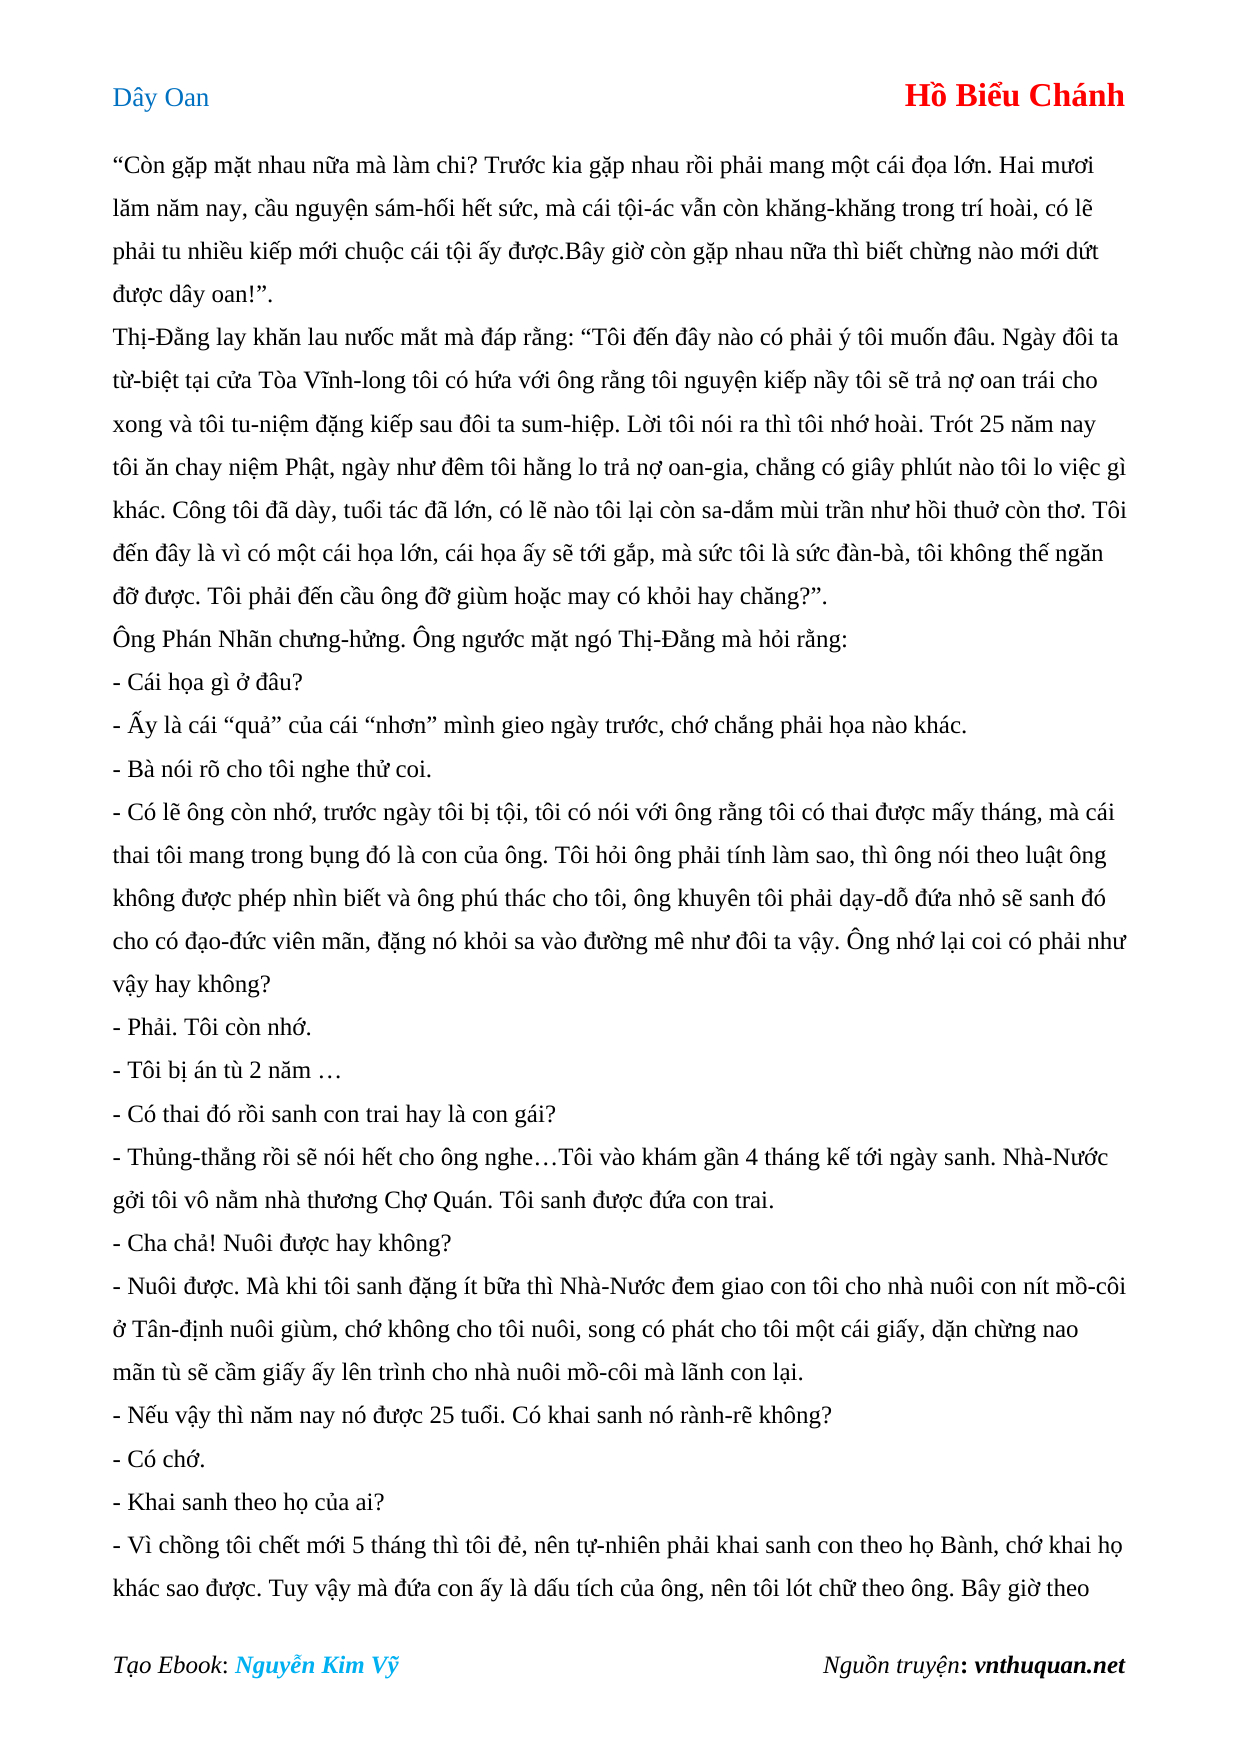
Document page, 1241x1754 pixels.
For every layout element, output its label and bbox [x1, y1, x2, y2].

text [112, 150, 1128, 1602]
